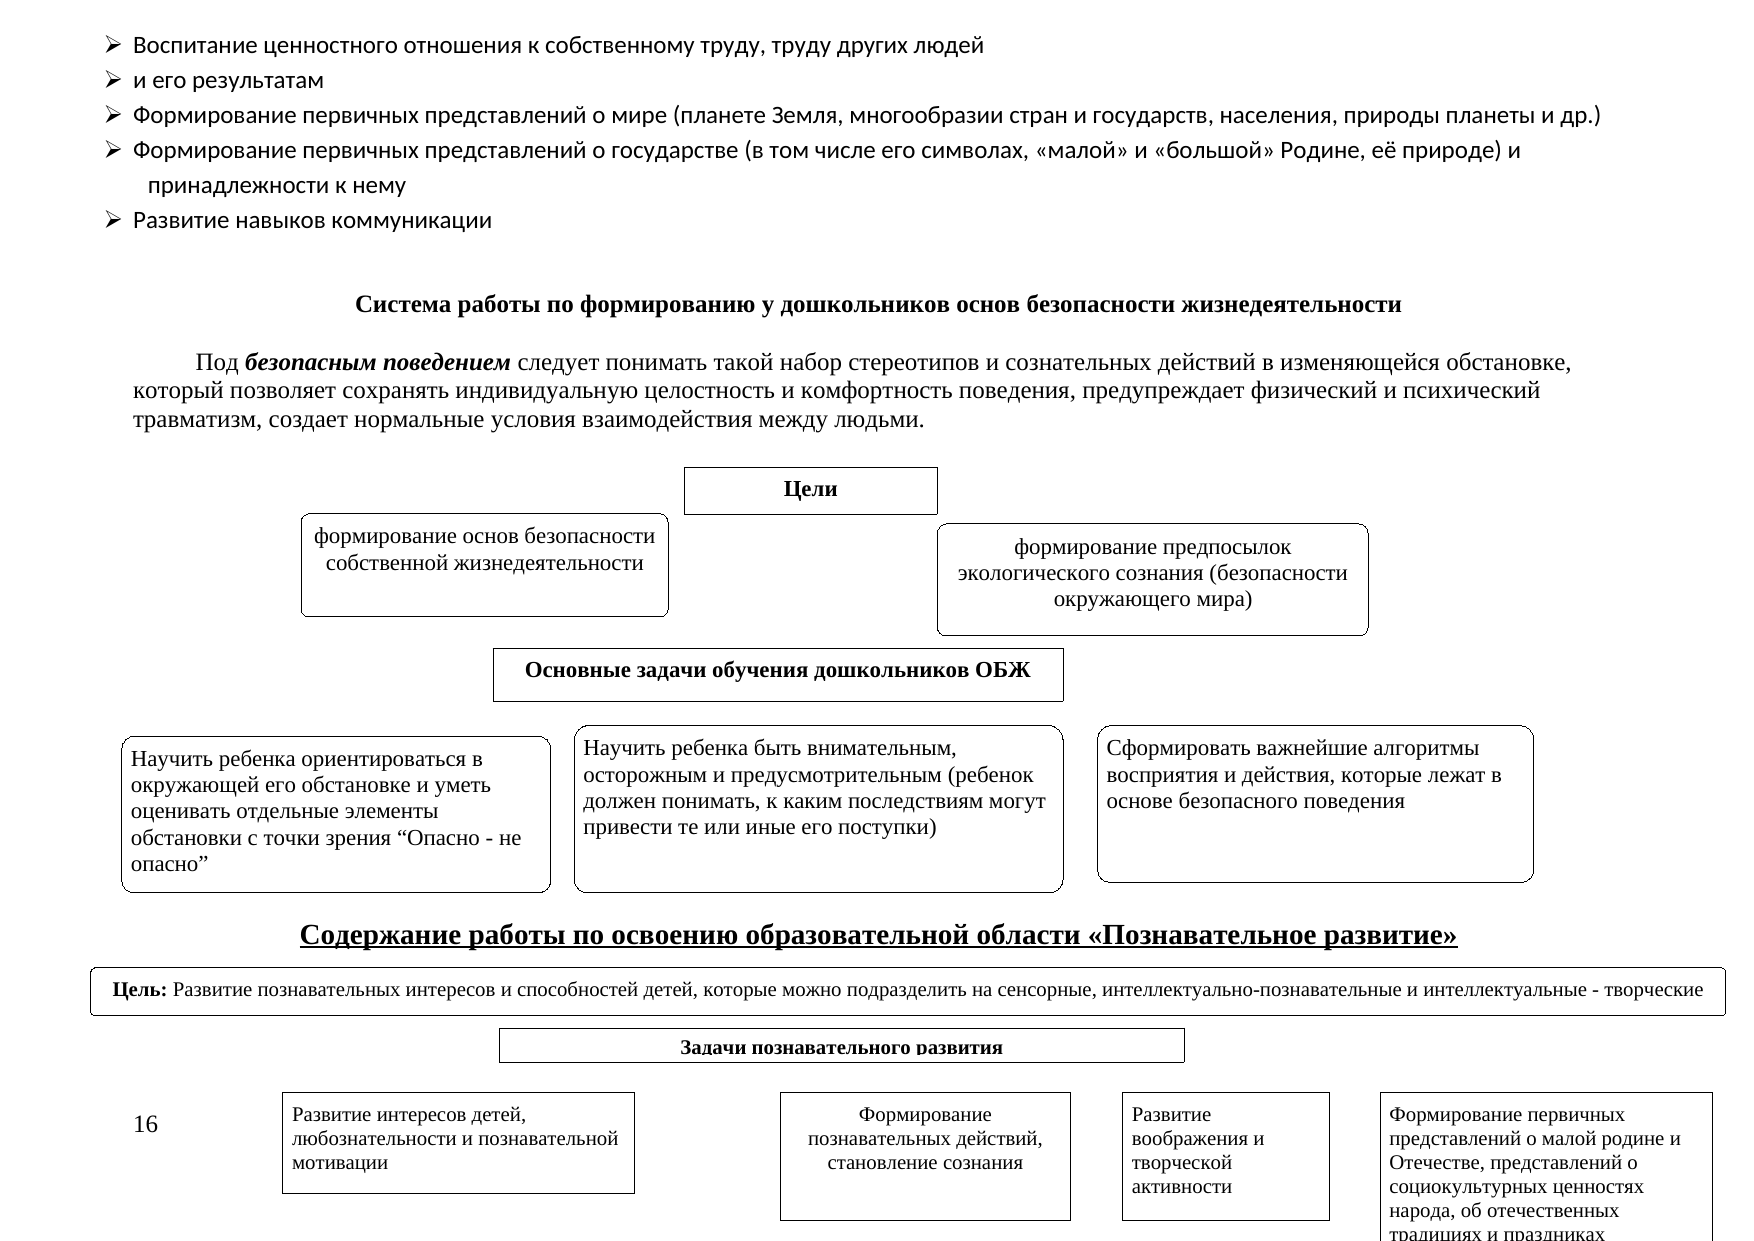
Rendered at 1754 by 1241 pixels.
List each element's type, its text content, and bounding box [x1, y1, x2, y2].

text Под безопасным поведением следует понимать такой набор стереотипов и сознательных действий в изменяющейся обстановке, который позволяет сохранять индивидуальную целостность и комфортность поведения, предупреждает физический и психический травматизм, создает нормальные условия взаимодействия между людьми. [133, 347, 1624, 433]
list и его результатам [103, 64, 1624, 95]
list Формирование первичных представлений о мире (планете Земля, многообразии стран и государств, населения, природы планеты и др.) [103, 99, 1624, 130]
list Воспитание ценностного отношения к собственному труду, труду других людей [103, 29, 1624, 60]
list Развитие навыков коммуникации [103, 204, 1624, 235]
text Содержание работы по освоению образовательной области «Познавательное развитие» [133, 917, 1624, 950]
text Система работы по формированию у дошкольников основ безопасности жизнедеятельности [133, 289, 1624, 318]
list Формирование первичных представлений о государстве (в том числе его символах, «малой» и «большой» Родине, её природе) и принадлежности к нему [103, 134, 1624, 200]
